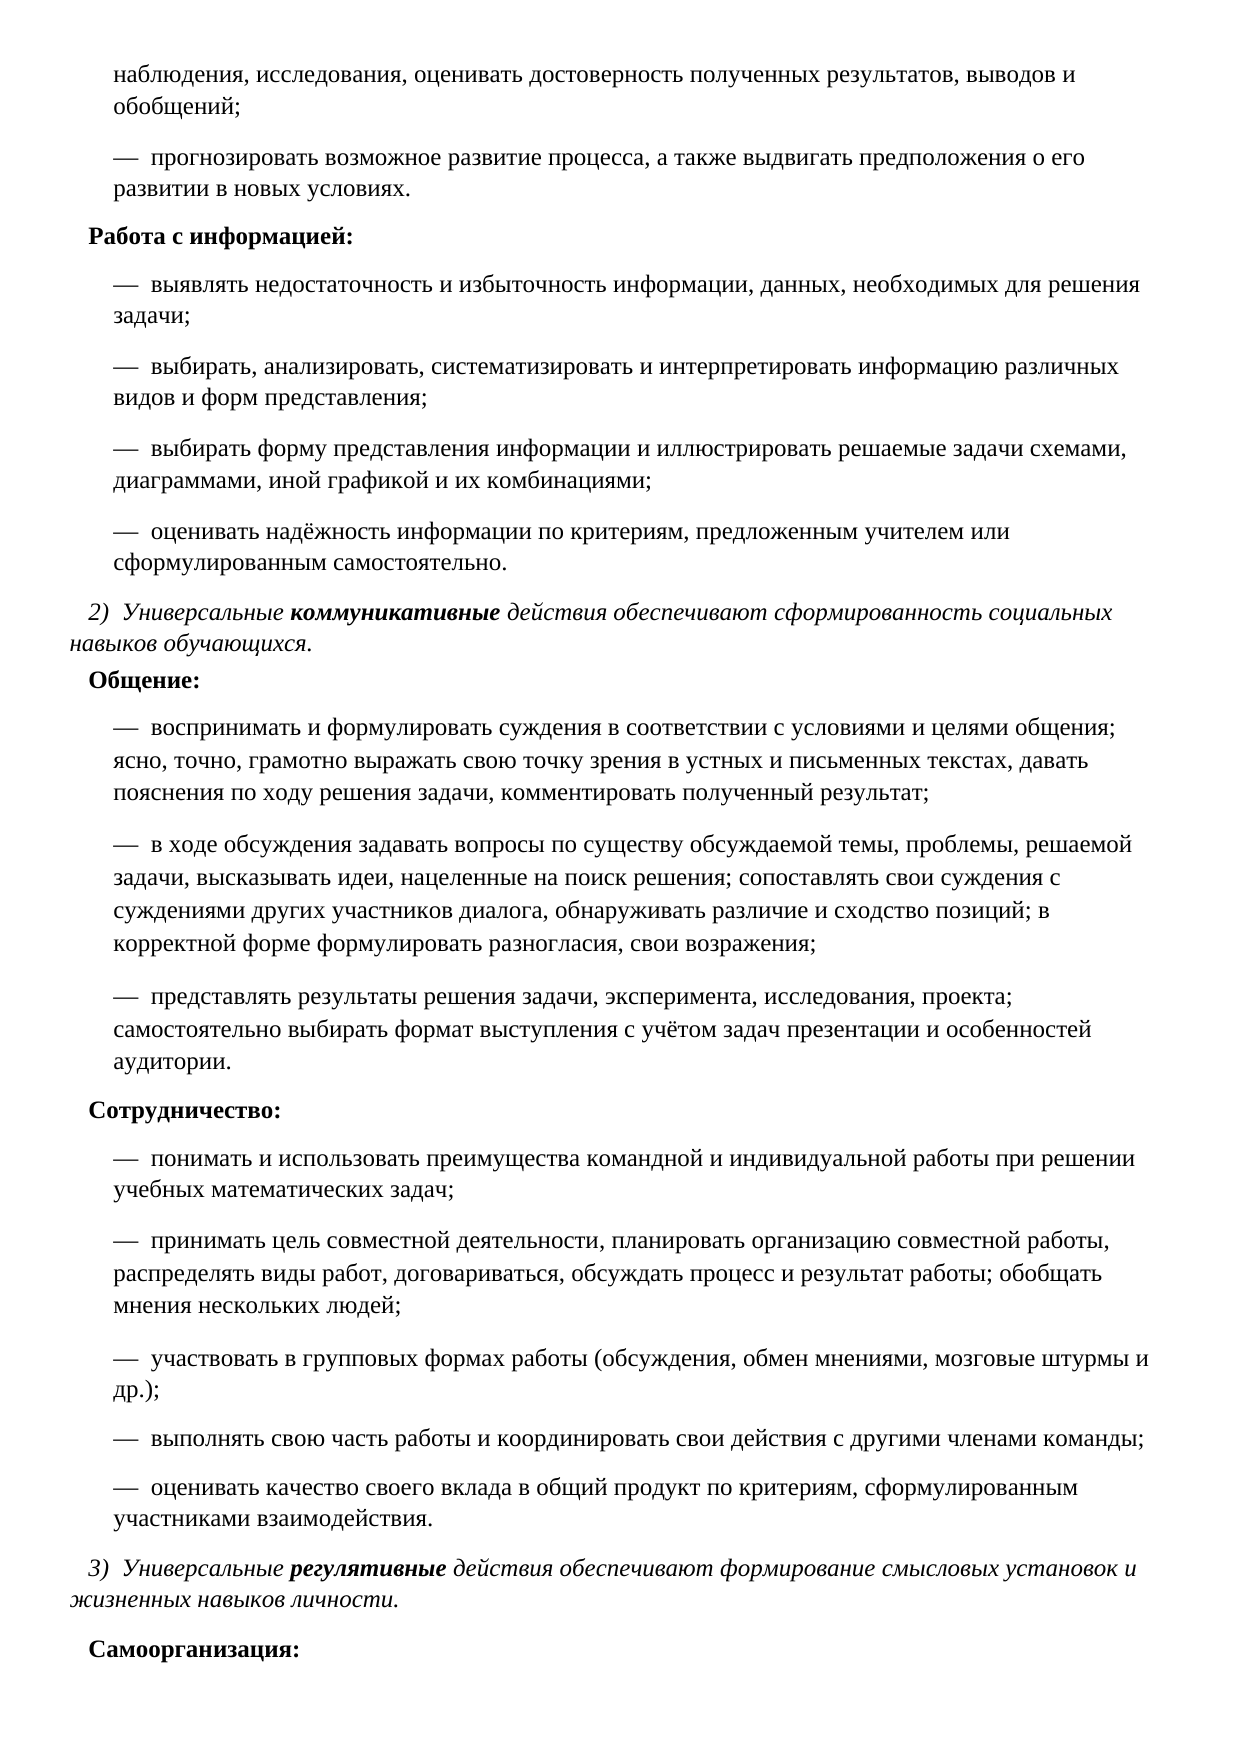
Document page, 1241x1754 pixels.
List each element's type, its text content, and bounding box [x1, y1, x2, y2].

text 2) Универсальные коммуникативные действия обеспечивают сформированность социальных навыков обучающихся. [69, 597, 1122, 657]
text Самоорганизация: [88, 1635, 1152, 1663]
text Работа с информацией: [88, 223, 1152, 250]
text — в ходе обсуждения задавать вопросы по существу обсуждаемой темы, проблемы, решаемой задачи, высказывать идеи, нацеленные на поиск решения; сопоставлять свои суждения с суждениями других участников диалога, обнаруживать различие и сходство позиций; в корректной форме формулировать разногласия, свои возражения; [113, 829, 1137, 957]
text — оценивать качество своего вклада в общий продукт по критериям, сформулированным участниками взаимодействия. [113, 1472, 1092, 1532]
text — воспринимать и формулировать суждения в соответствии с условиями и целями общения; ясно, точно, грамотно выражать свою точку зрения в устных и письменных текстах, давать пояснения по ходу решения задачи, комментировать полученный результат; [113, 712, 1122, 806]
text Сотрудничество: [88, 1097, 1152, 1124]
text — представлять результаты решения задачи, эксперимента, исследования, проекта; самостоятельно выбирать формат выступления с учётом задач презентации и особенностей аудитории. [113, 981, 1107, 1075]
text Общение: [88, 667, 1152, 694]
text — выполнять свою часть работы и координировать свои действия с другими членами команды; [113, 1425, 1152, 1452]
text — выбирать форму представления информации и иллюстрировать решаемые задачи схемами, диаграммами, иной графикой и их комбинациями; [113, 433, 1137, 493]
text — выявлять недостаточность и избыточность информации, данных, необходимых для решения задачи; [113, 269, 1152, 329]
text — прогнозировать возможное развитие процесса, а также выдвигать предположения о его развитии в новых условиях. [113, 142, 1092, 202]
text — принимать цель совместной деятельности, планировать организацию совместной работы, распределять виды работ, договариваться, обсуждать процесс и результат работы; обобщать мнения нескольких людей; [113, 1226, 1122, 1319]
text наблюдения, исследования, оценивать достоверность полученных результатов, выводов и обобщений; [113, 59, 1077, 119]
text — участвовать в групповых формах работы (обсуждения, обмен мнениями, мозговые штурмы и др.); [113, 1343, 1152, 1403]
text 3) Универсальные регулятивные действия обеспечивают формирование смысловых установок и жизненных навыков личности. [69, 1553, 1152, 1613]
text — понимать и использовать преимущества командной и индивидуальной работы при решении учебных математических задач; [113, 1143, 1137, 1203]
text — оценивать надёжность информации по критериям, предложенным учителем или сформулированным самостоятельно. [113, 516, 1017, 576]
text — выбирать, анализировать, систематизировать и интерпретировать информацию различных видов и форм представления; [113, 351, 1122, 411]
